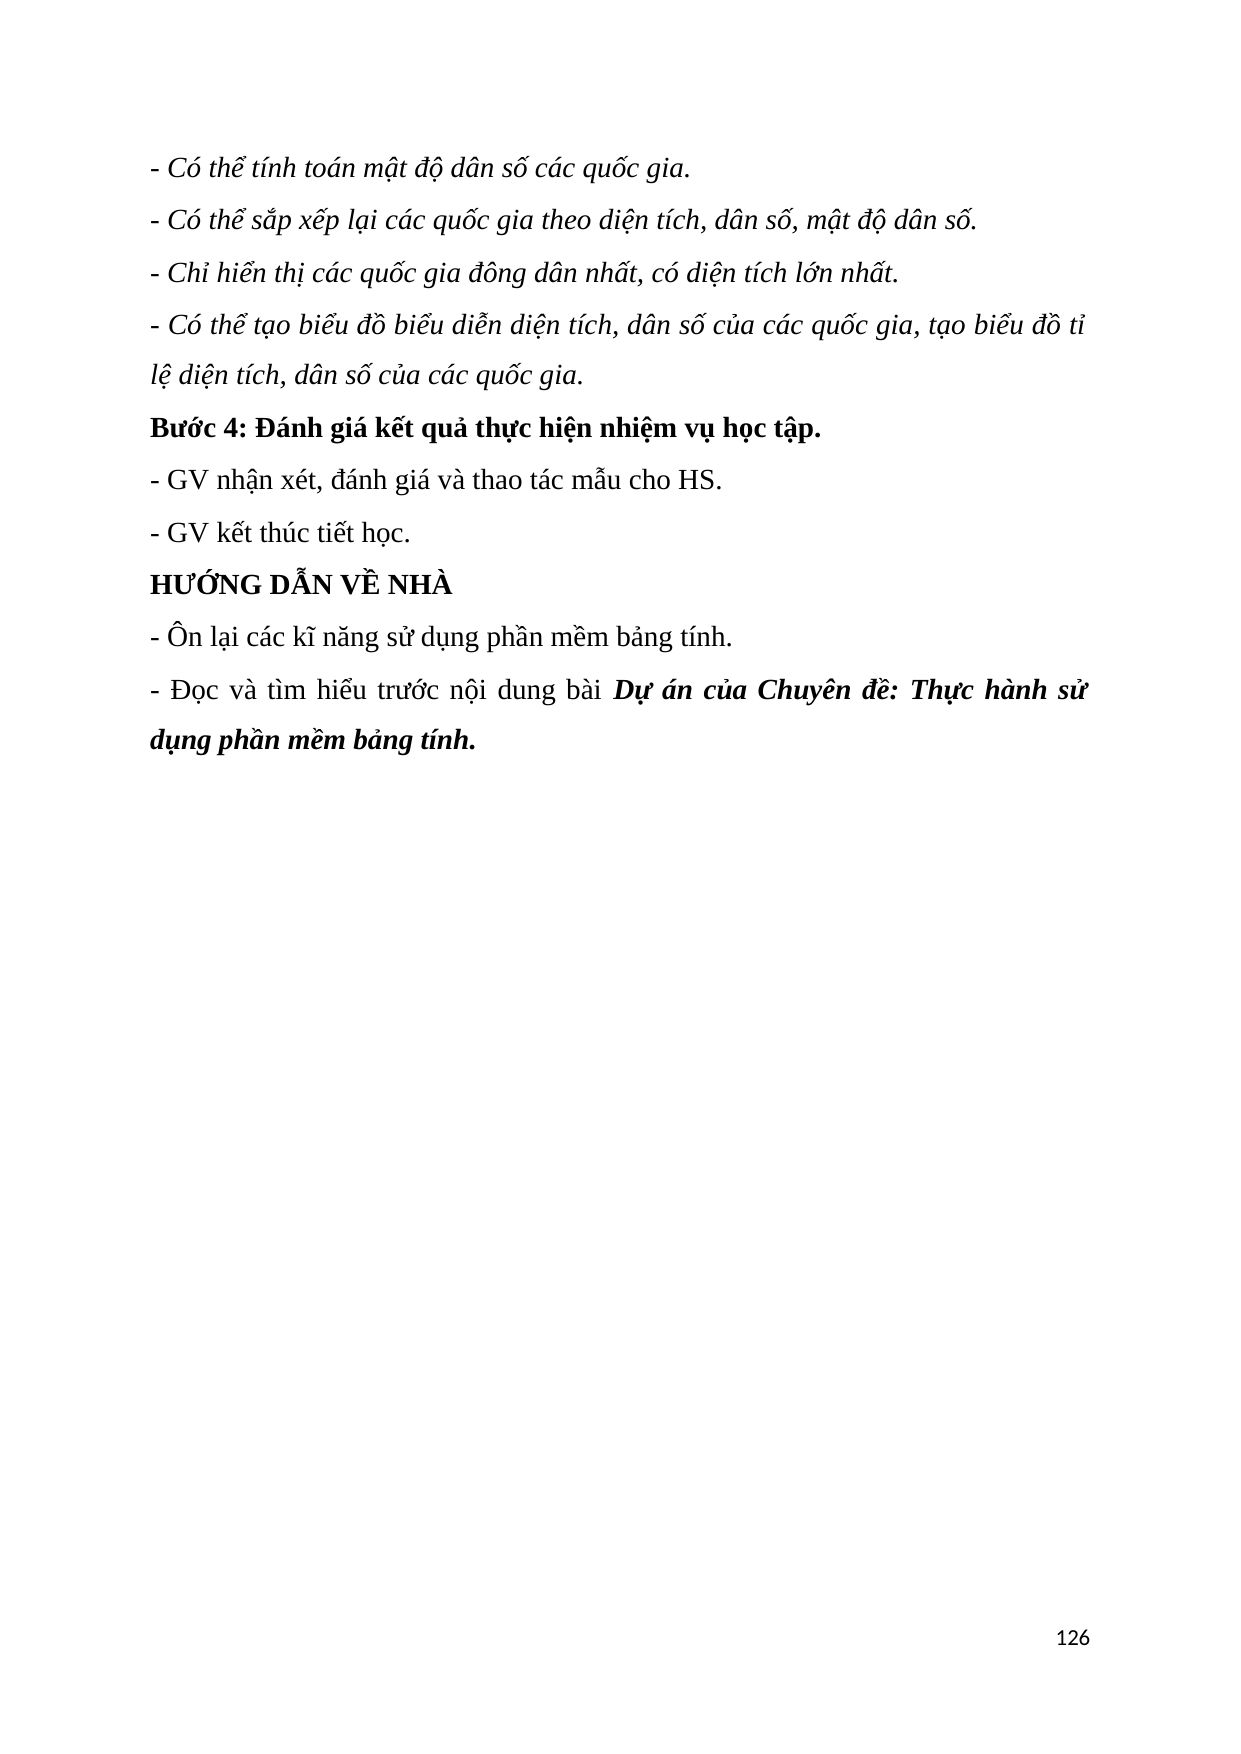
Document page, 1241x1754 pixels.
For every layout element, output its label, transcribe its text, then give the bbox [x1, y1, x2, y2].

text - GV nhận xét, đánh giá và thao tác mẫu cho HS. [150, 462, 1090, 496]
text - Đọc và tìm hiểu trước nội dung bài Dự án của Chuyên đề: Thực hành sử dụng phần mềm bảng tính. [150, 672, 1090, 756]
text Bước 4: Đánh giá kết quả thực hiện nhiệm vụ học tập. [150, 410, 1090, 443]
text - Có thể tạo biểu đồ biểu diễn diện tích, dân số của các quốc gia, tạo biểu đồ tỉ lệ diện tích, dân số của các quốc gia. [150, 307, 1090, 391]
text HƯỚNG DẪN VỀ NHÀ [150, 567, 1090, 601]
text - Chỉ hiển thị các quốc gia đông dân nhất, có diện tích lớn nhất. [150, 255, 1090, 288]
text - Ôn lại các kĩ năng sử dụng phần mềm bảng tính. [150, 619, 1090, 653]
text - GV kết thúc tiết học. [150, 515, 1090, 548]
text - Có thể sắp xếp lại các quốc gia theo diện tích, dân số, mật độ dân số. [150, 202, 1090, 236]
text - Có thể tính toán mật độ dân số các quốc gia. [150, 150, 1090, 183]
